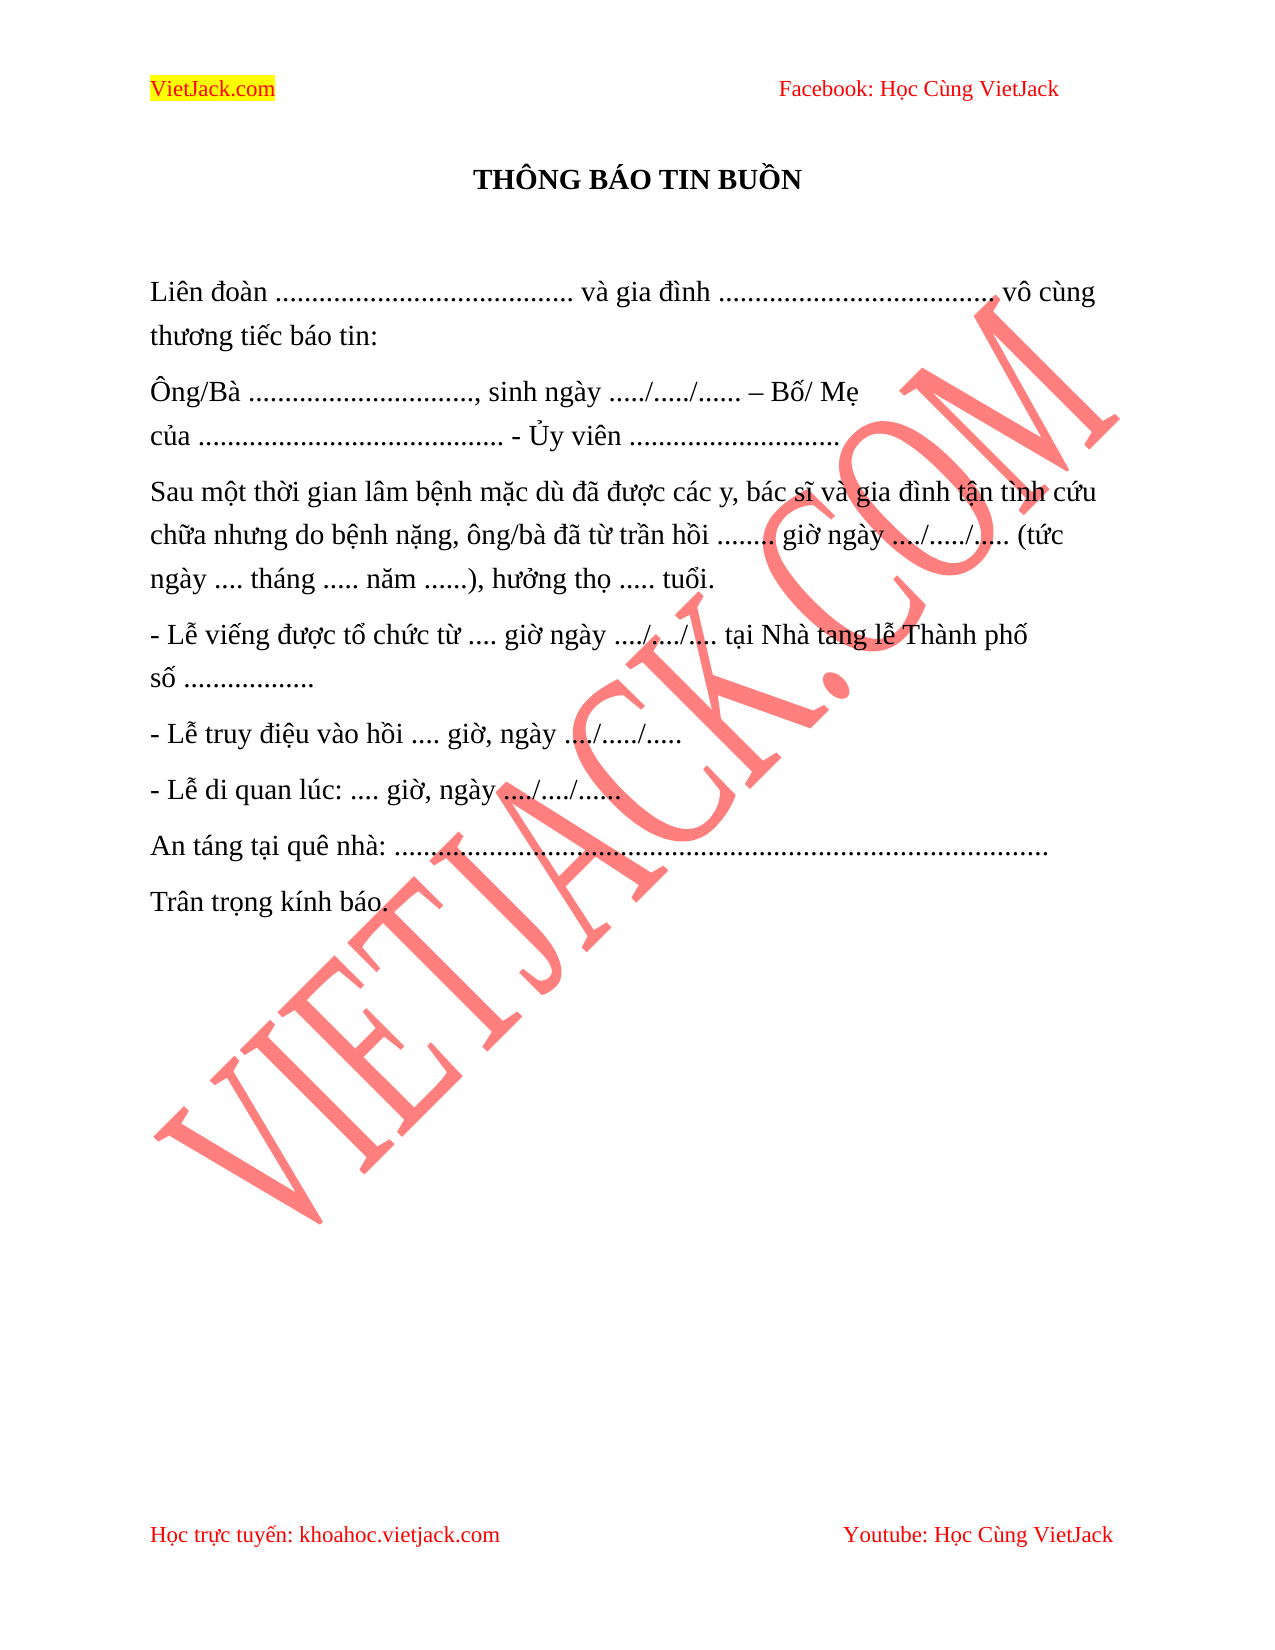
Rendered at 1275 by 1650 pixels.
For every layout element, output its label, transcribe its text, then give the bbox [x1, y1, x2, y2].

text An táng tại quê nhà: [150, 828, 1125, 862]
text THÔNG BÁO TIN BUỒN [150, 162, 1125, 196]
text - Lễ di quan lúc: .... giờ, ngày ..../..../...... [150, 772, 1125, 806]
text - Lễ viếng được tổ chức từ .... giờ ngày ..../..../.... tại Nhà tang lễ Thành phố số .................. [150, 617, 1125, 694]
text Ông/Bà ..............................., sinh ngày ...../...../...... – Bố/ Mẹ của .......................................... - Ủy viên ............................. [150, 374, 1125, 451]
text Sau một thời gian lâm bệnh mặc dù đã được các y, bác sĩ và gia đình tận tình cứu chữa nhưng do bệnh nặng, ông/bà đã từ trần hồi ........ giờ ngày ..../...../..... (tức ngày .... tháng ..... năm ......), hưởng thọ ..... tuổi. [150, 474, 1125, 594]
text Trân trọng kính báo. [150, 884, 1125, 918]
text - Lễ truy điệu vào hồi .... giờ, ngày ..../...../..... [150, 716, 1125, 750]
text Liên đoàn ......................................... và gia đình ...................................... vô cùng thương tiếc báo tin: [150, 274, 1125, 352]
